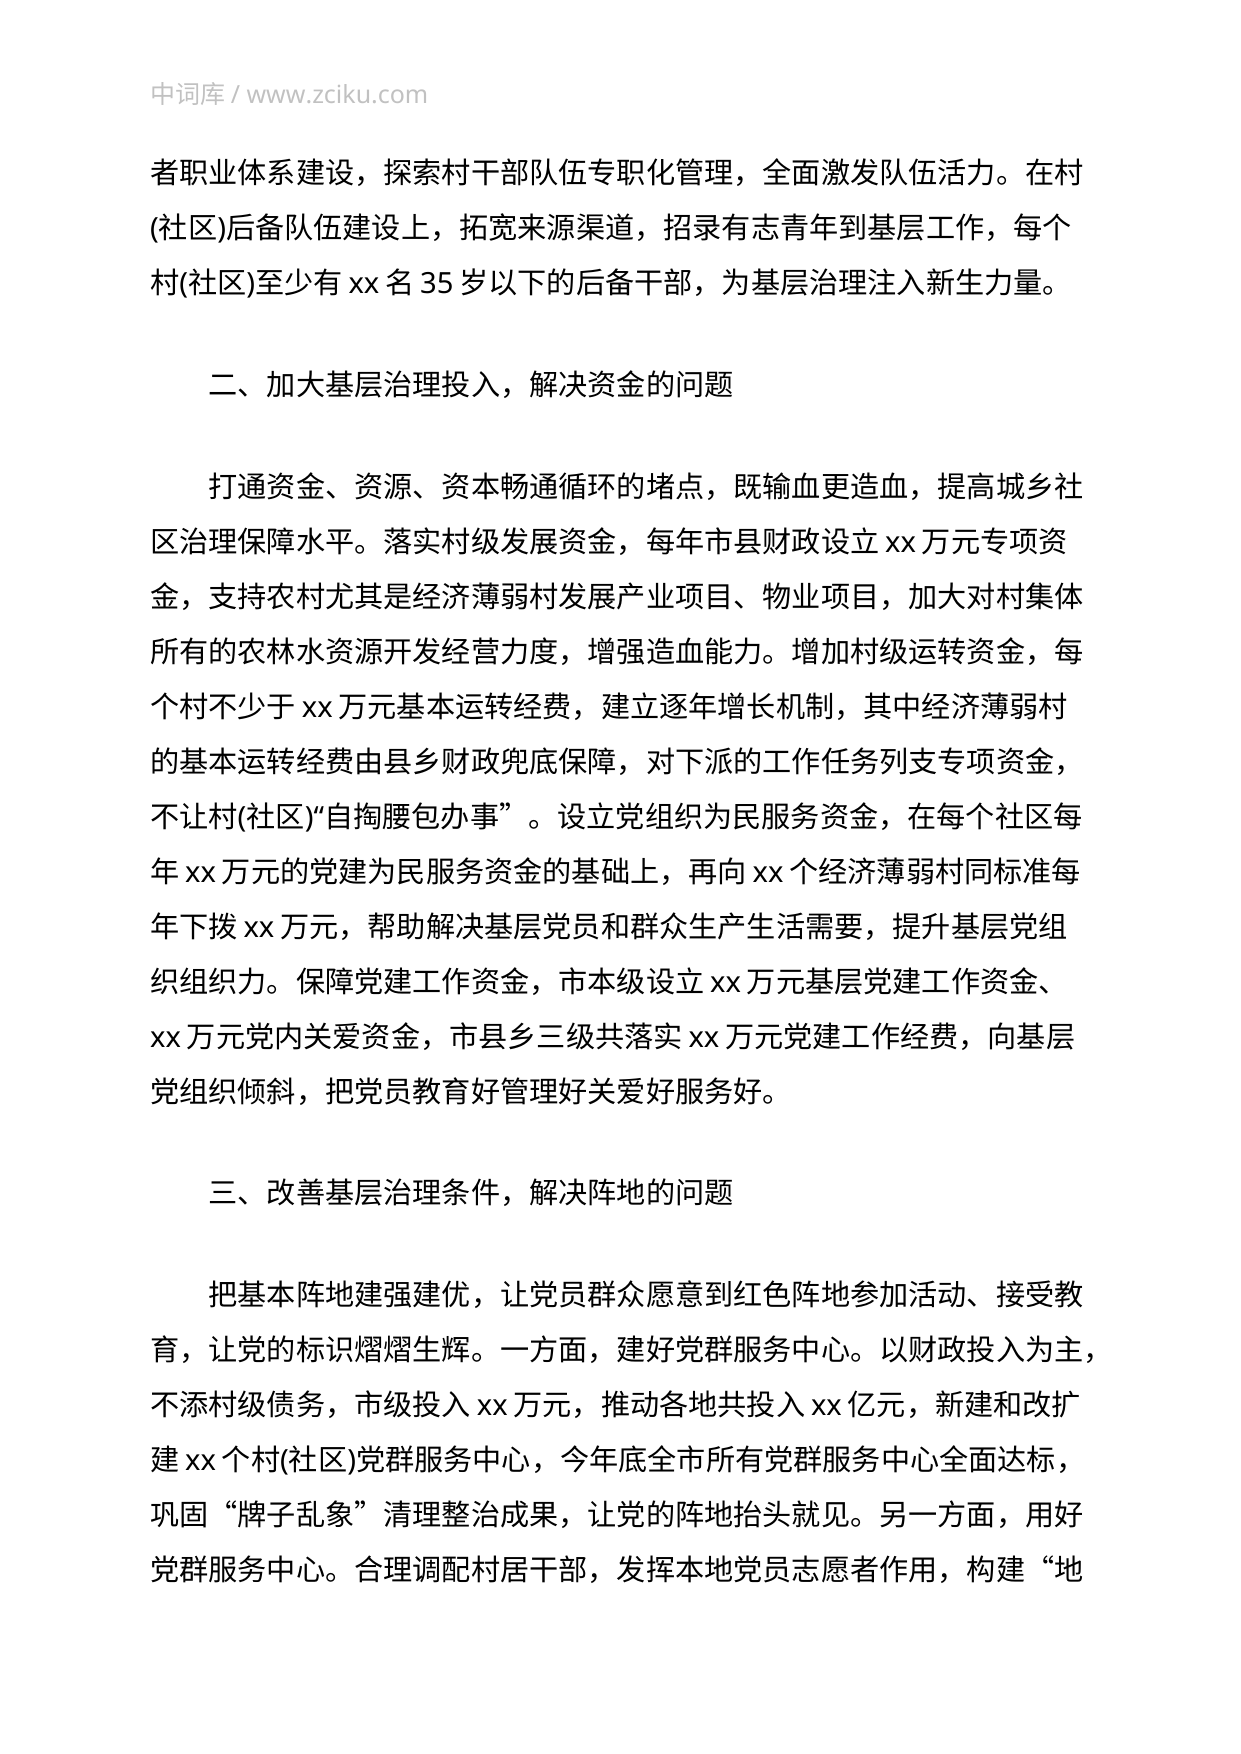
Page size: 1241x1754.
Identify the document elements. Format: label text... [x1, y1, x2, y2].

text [150, 150, 1090, 302]
text 三、改善基层治理条件，解决阵地的问题 [150, 1170, 1090, 1212]
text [150, 1272, 1090, 1589]
text 二、加大基层治理投入，解决资金的问题 [150, 362, 1090, 404]
text 打通资金、资源、资本畅通循环的堵点，既输血更造血，提高城乡社区治理保障水平。落实村级发展资金，每年市县财政设立xx万元专项资金，支持农村尤其是经济薄弱村发展产业项目、物业项目，加大对村集体所有的农林水资源开发经营力度，增强造血能力。增加村级运转资金，每个村不少于xx万元基本运转经费，建立逐年增长机制，其中经济薄弱村的基本运转经费由县乡财政兜底保障，对下派的工作任务列支专项资金，不让村(社区)“自掏腰包办事”。设立党组织为民服务资金，在每个社区每年xx万元的党建为民服务资金的基础上，再向xx个经济薄弱村同标准每年下拨xx万元，帮助解决基层党员和群众生产生活需要，提升基层党组织组织力。保障党建工作资金，市本级设立xx万元基层党建工作资金、xx万元党内关爱资金，市县乡三级共落实xx万元党建工作经费，向基层党组织倾斜，把党员教育好管理好关爱好服务好。 [150, 464, 1090, 1111]
